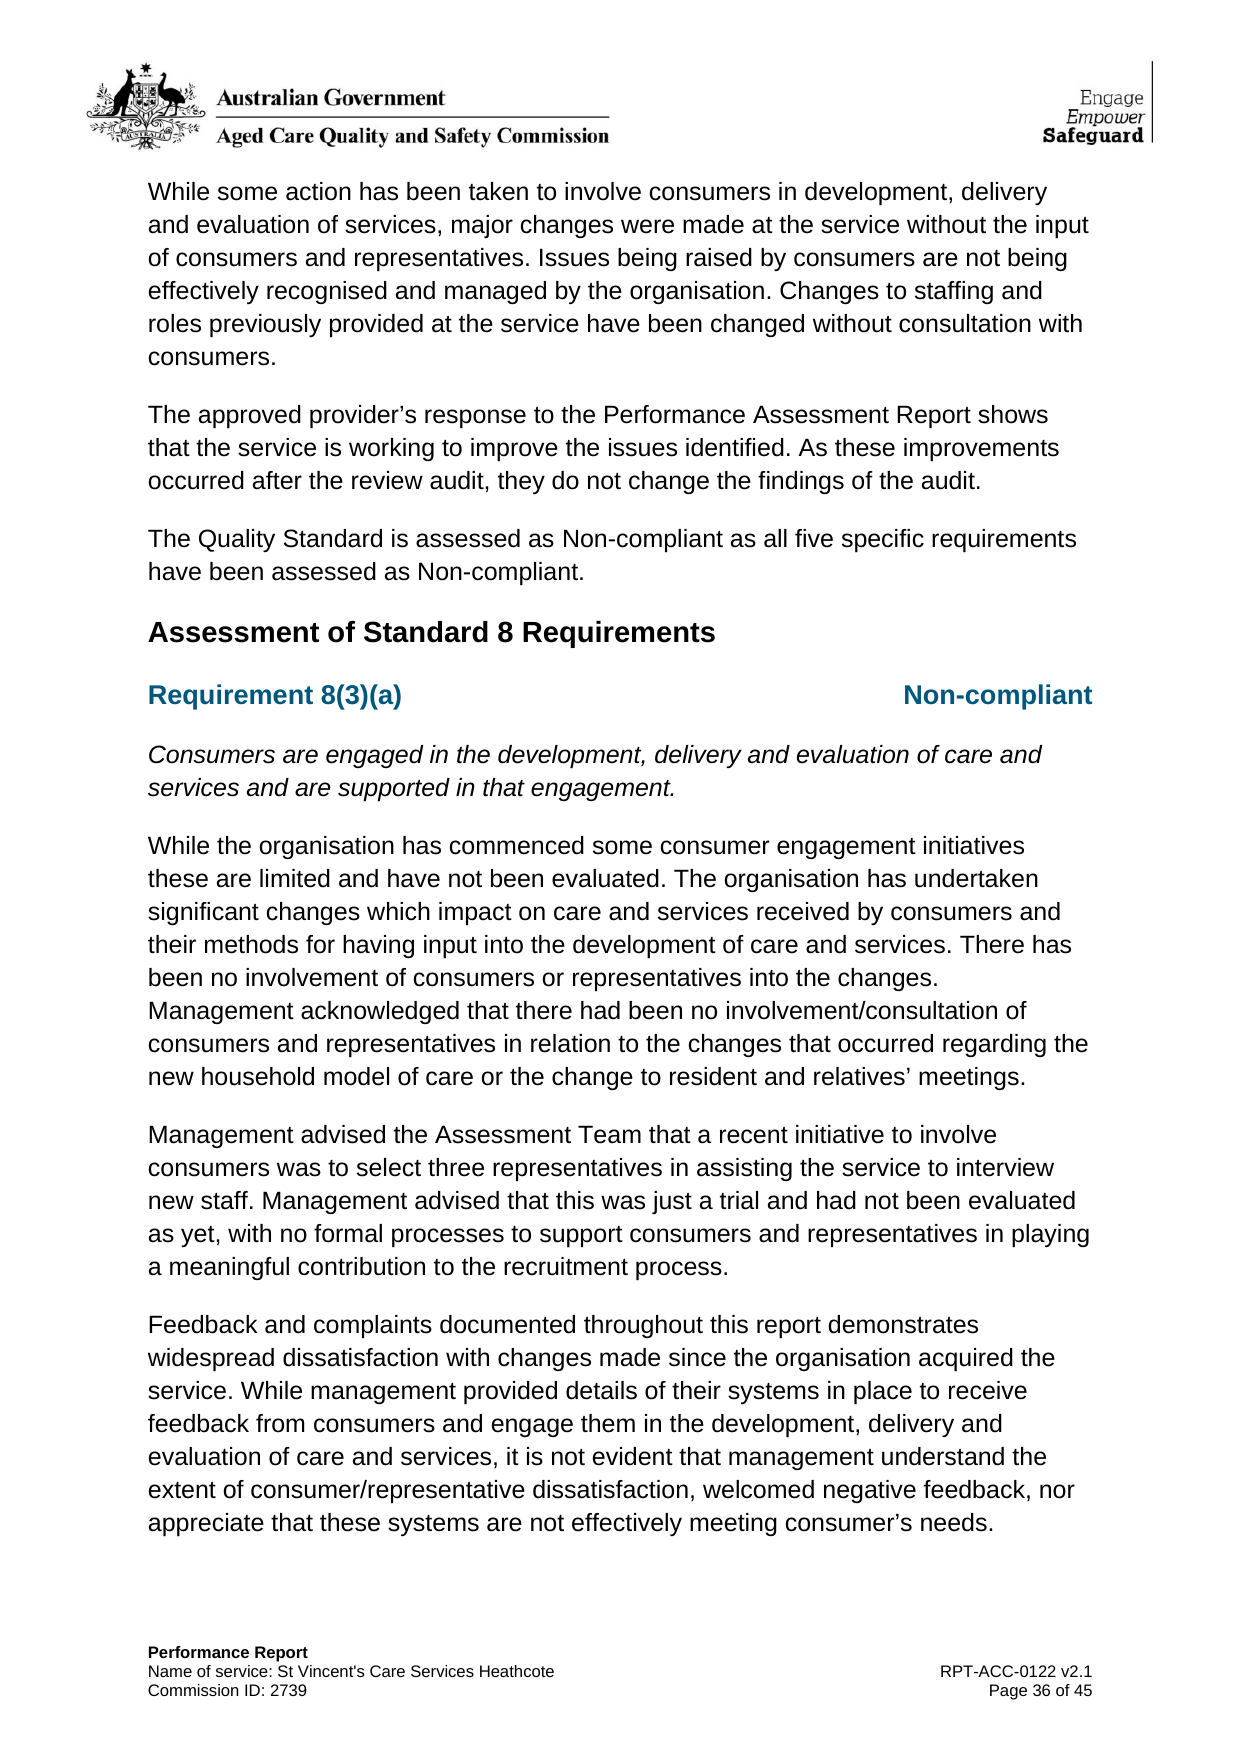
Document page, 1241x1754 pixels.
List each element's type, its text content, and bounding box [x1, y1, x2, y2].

text The Quality Standard is assessed as Non-compliant as all five specific requirements have been assessed as Non-compliant. [148, 524, 1092, 586]
subtitle Feedback and complaints documented throughout this report demonstrates widespread dissatisfaction with changes made since the organisation acquired the service. While management provided details of their systems in place to receive feedback from consumers and engage them in the development, delivery and evaluation of care and services, it is not evident that management understand the extent of consumer/representative dissatisfaction, welcomed negative feedback, nor appreciate that these systems are not effectively meeting consumer’s needs. [148, 1310, 1092, 1537]
subtitle Assessment of Standard 8 Requirements [148, 615, 1092, 649]
text The approved provider’s response to the Performance Assessment Report shows that the service is working to improve the issues identified. As these improvements occurred after the review audit, they do not change the findings of the audit. [148, 400, 1092, 495]
picture [0, 1, 1241, 171]
text While some action has been taken to involve consumers in development, delivery and evaluation of services, major changes were made at the service without the input of consumers and representatives. Issues being raised by consumers are not being effectively recognised and managed by the organisation. Changes to staffing and roles previously provided at the service have been changed without consultation with consumers. [148, 177, 1092, 371]
list While the organisation has commenced some consumer engagement initiatives these are limited and have not been evaluated. The organisation has undertaken significant changes which impact on care and services received by consumers and their methods for having input into the development of care and services. There has been no involvement of consumers or representatives into the changes. Management acknowledged that there had been no involvement/consultation of consumers and representatives in relation to the changes that occurred regarding the new household model of care or the change to resident and relatives’ meetings. [148, 831, 1092, 1091]
subtitle Requirement 8(3)(a) Non-compliant [148, 679, 1092, 710]
list Management advised the Assessment Team that a recent initiative to involve consumers was to select three representatives in assisting the service to interview new staff. Management advised that this was just a trial and had not been evaluated as yet, with no formal processes to support consumers and representatives in playing a meaningful contribution to the recruitment process. [148, 1120, 1092, 1281]
text Consumers are engaged in the development, delivery and evaluation of care and services and are supported in that engagement. [148, 740, 1092, 802]
